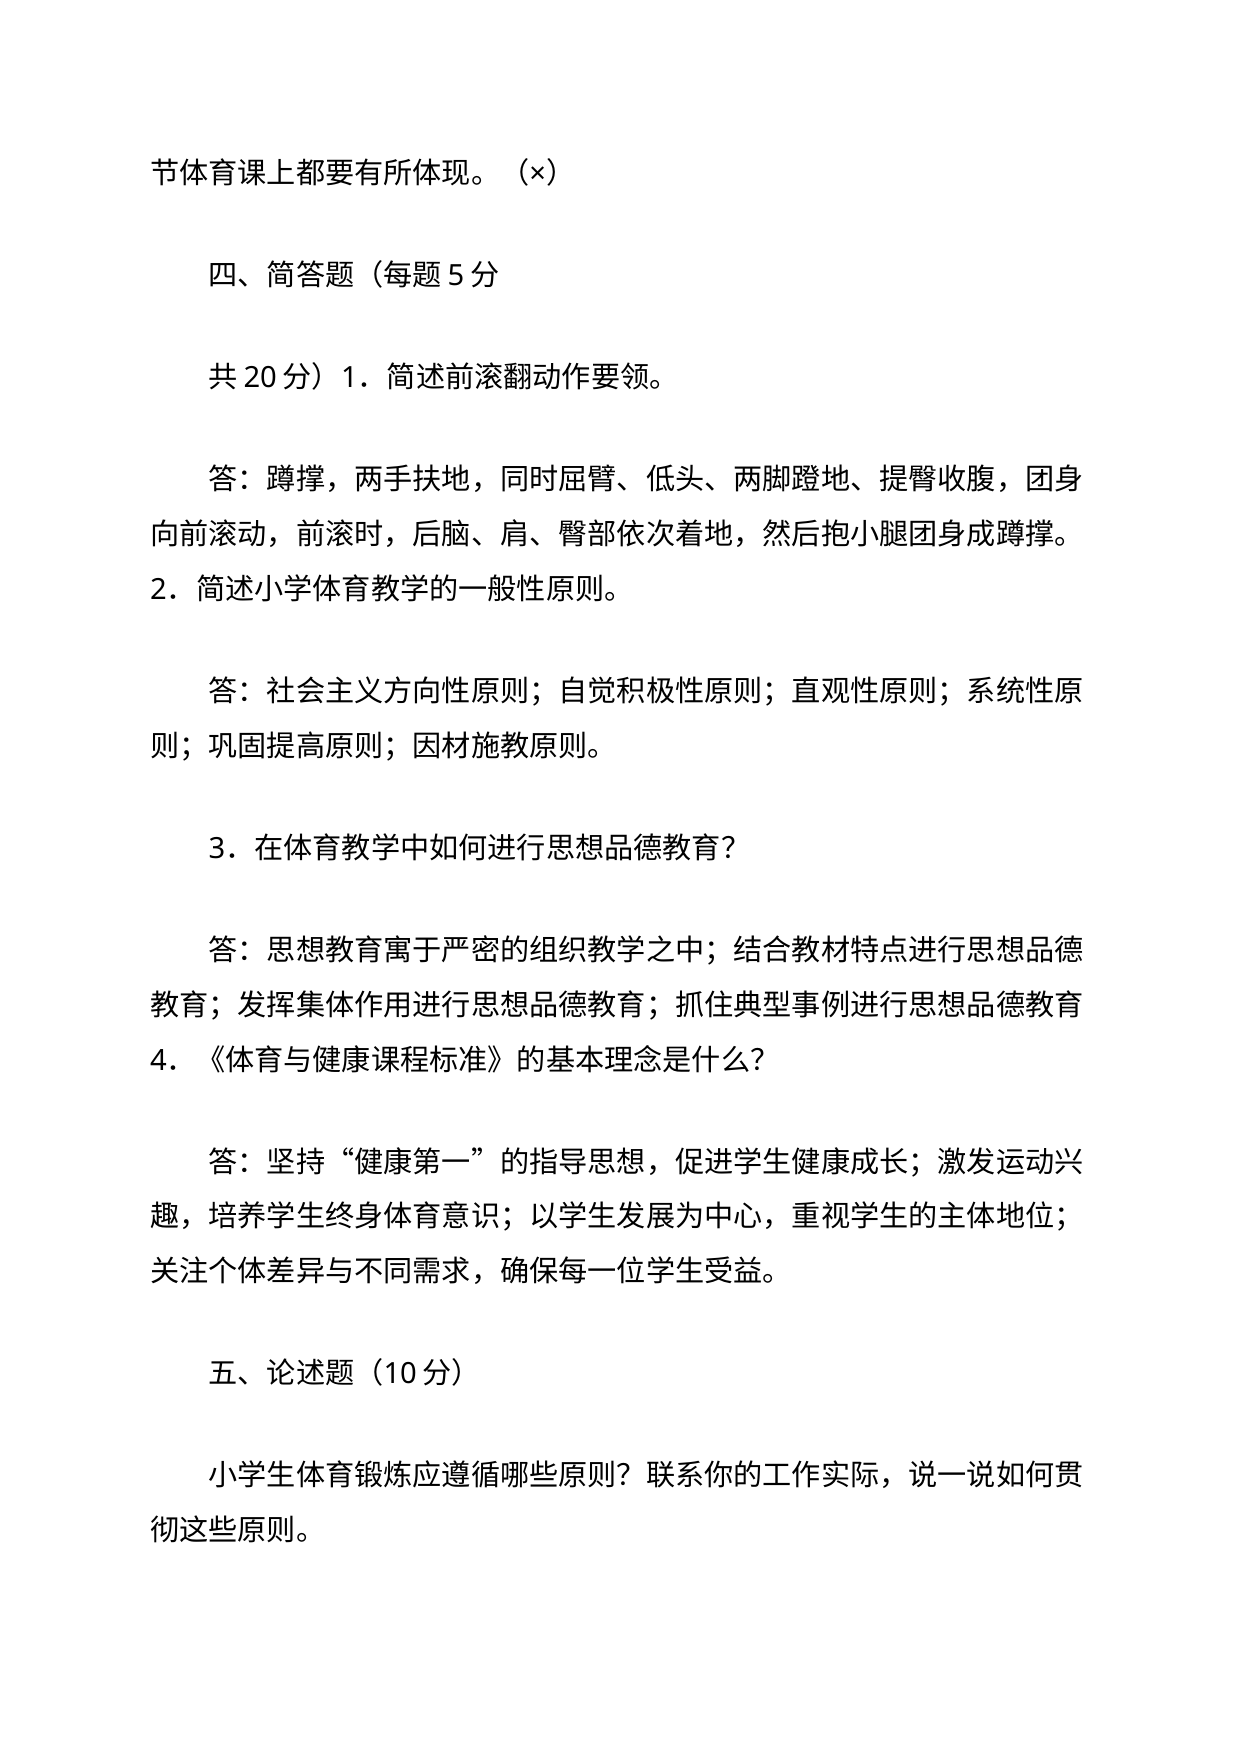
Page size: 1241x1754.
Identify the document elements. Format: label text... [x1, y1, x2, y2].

text 共20分）1．简述前滚翻动作要领。 [150, 354, 1090, 396]
text 答：蹲撑，两手扶地，同时屈臂、低头、两脚蹬地、提臀收腹，团身向前滚动，前滚时，后脑、肩、臀部依次着地，然后抱小腿团身成蹲撑。2．简述小学体育教学的一般性原则。 [150, 456, 1090, 608]
text 答：坚持“健康第一”的指导思想，促进学生健康成长；激发运动兴趣，培养学生终身体育意识；以学生发展为中心，重视学生的主体地位；关注个体差异与不同需求，确保每一位学生受益。 [150, 1138, 1090, 1290]
text 答：思想教育寓于严密的组织教学之中；结合教材特点进行思想品德教育；发挥集体作用进行思想品德教育；抓住典型事例进行思想品德教育 4．《体育与健康课程标准》的基本理念是什么？ [150, 926, 1090, 1078]
text 答：社会主义方向性原则；自觉积极性原则；直观性原则；系统性原则；巩固提高原则；因材施教原则。 [150, 668, 1090, 765]
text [150, 150, 1090, 192]
text 四、简答题（每题5分 [150, 252, 1090, 294]
text 五、论述题（10分） [150, 1350, 1090, 1392]
text 3．在体育教学中如何进行思想品德教育？ [150, 824, 1090, 867]
text 小学生体育锻炼应遵循哪些原则？联系你的工作实际，说一说如何贯彻这些原则。 [150, 1452, 1090, 1549]
